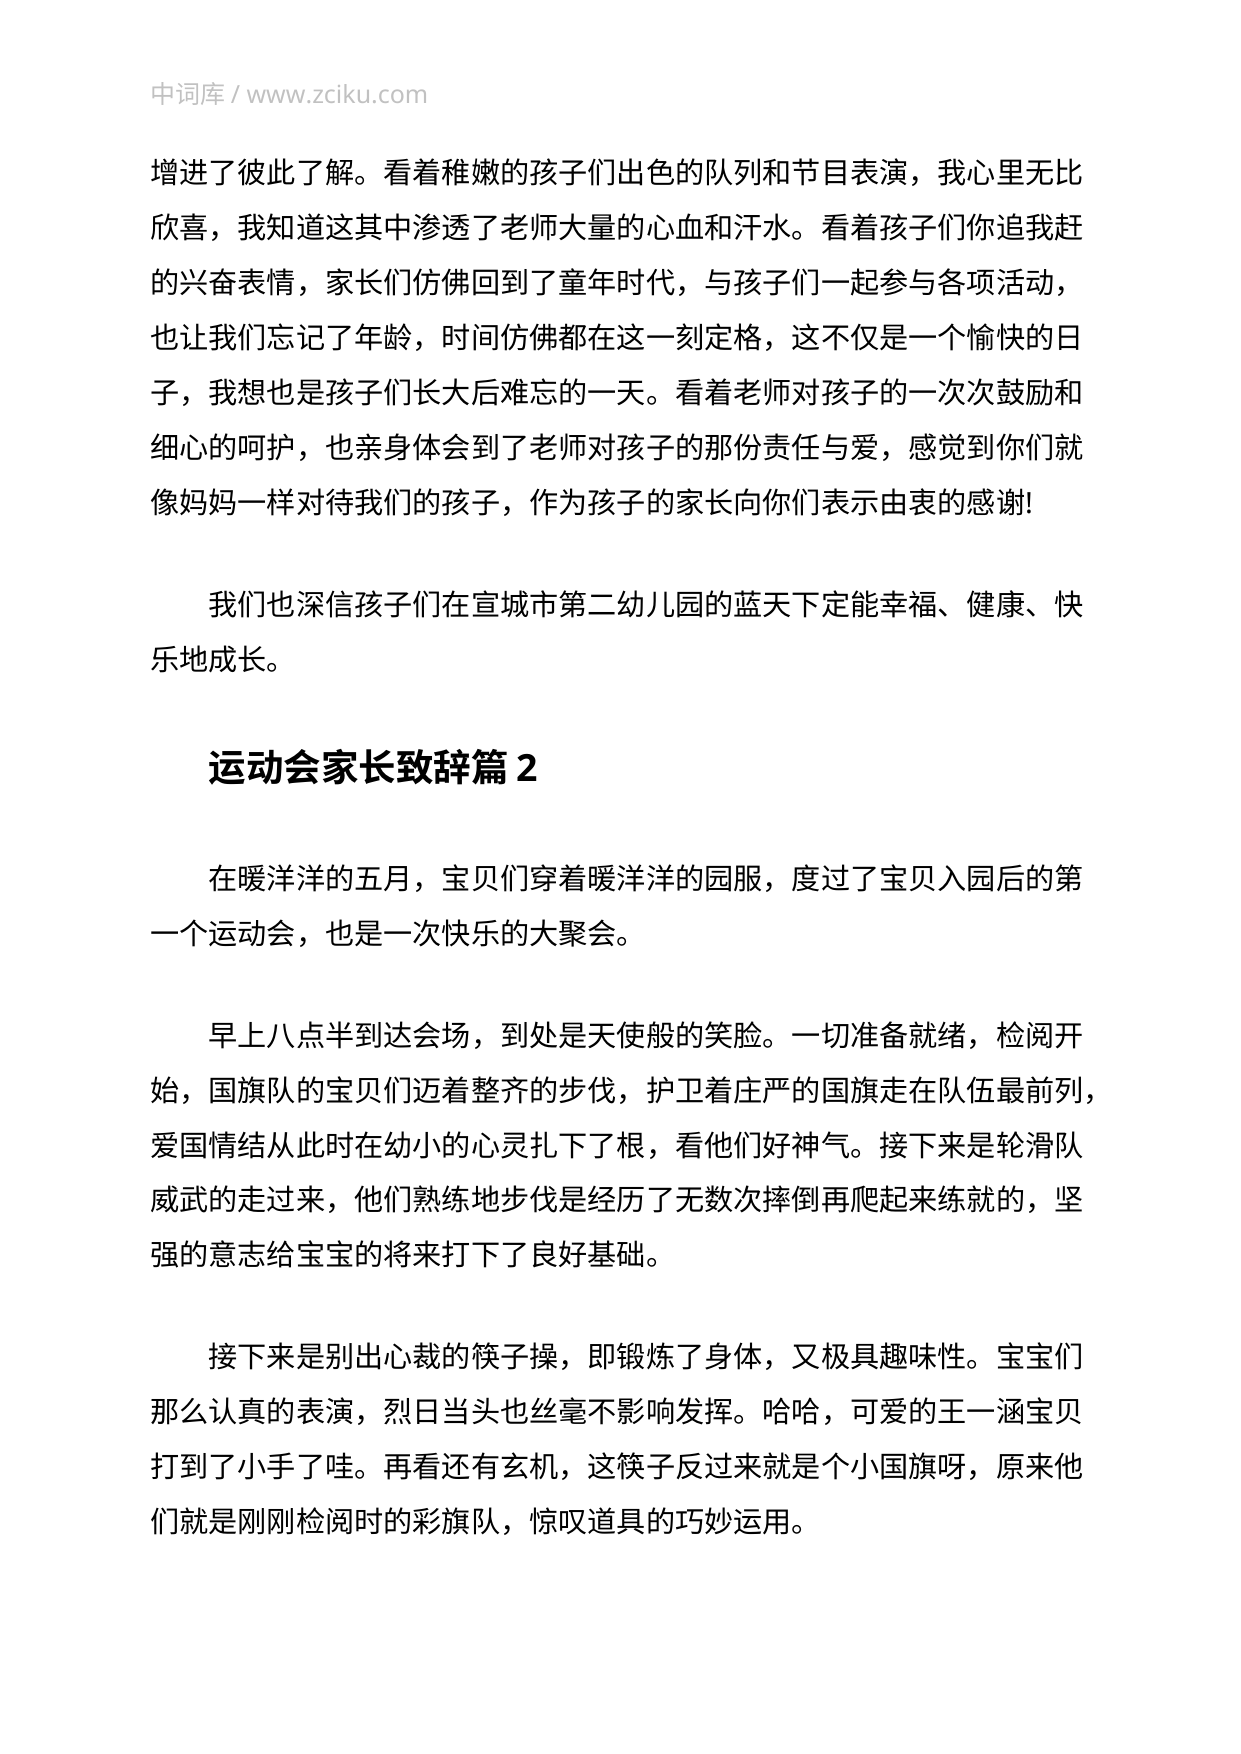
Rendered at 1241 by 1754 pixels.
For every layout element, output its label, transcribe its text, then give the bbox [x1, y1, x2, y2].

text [150, 150, 1090, 522]
text 运动会家长致辞篇2 [150, 738, 1090, 792]
text 早上八点半到达会场，到处是天使般的笑脸。一切准备就绪，检阅开始，国旗队的宝贝们迈着整齐的步伐，护卫着庄严的国旗走在队伍最前列，爱国情结从此时在幼小的心灵扎下了根，看他们好神气。接下来是轮滑队威武的走过来，他们熟练地步伐是经历了无数次摔倒再爬起来练就的，坚强的意志给宝宝的将来打下了良好基础。 [150, 1012, 1090, 1274]
text 接下来是别出心裁的筷子操，即锻炼了身体，又极具趣味性。宝宝们那么认真的表演，烈日当头也丝毫不影响发挥。哈哈，可爱的王一涵宝贝打到了小手了哇。再看还有玄机，这筷子反过来就是个小国旗呀，原来他们就是刚刚检阅时的彩旗队，惊叹道具的巧妙运用。 [150, 1334, 1090, 1541]
text 我们也深信孩子们在宣城市第二幼儿园的蓝天下定能幸福、健康、快乐地成长。 [150, 581, 1090, 678]
text 在暖洋洋的五月，宝贝们穿着暖洋洋的园服，度过了宝贝入园后的第一个运动会，也是一次快乐的大聚会。 [150, 856, 1090, 953]
